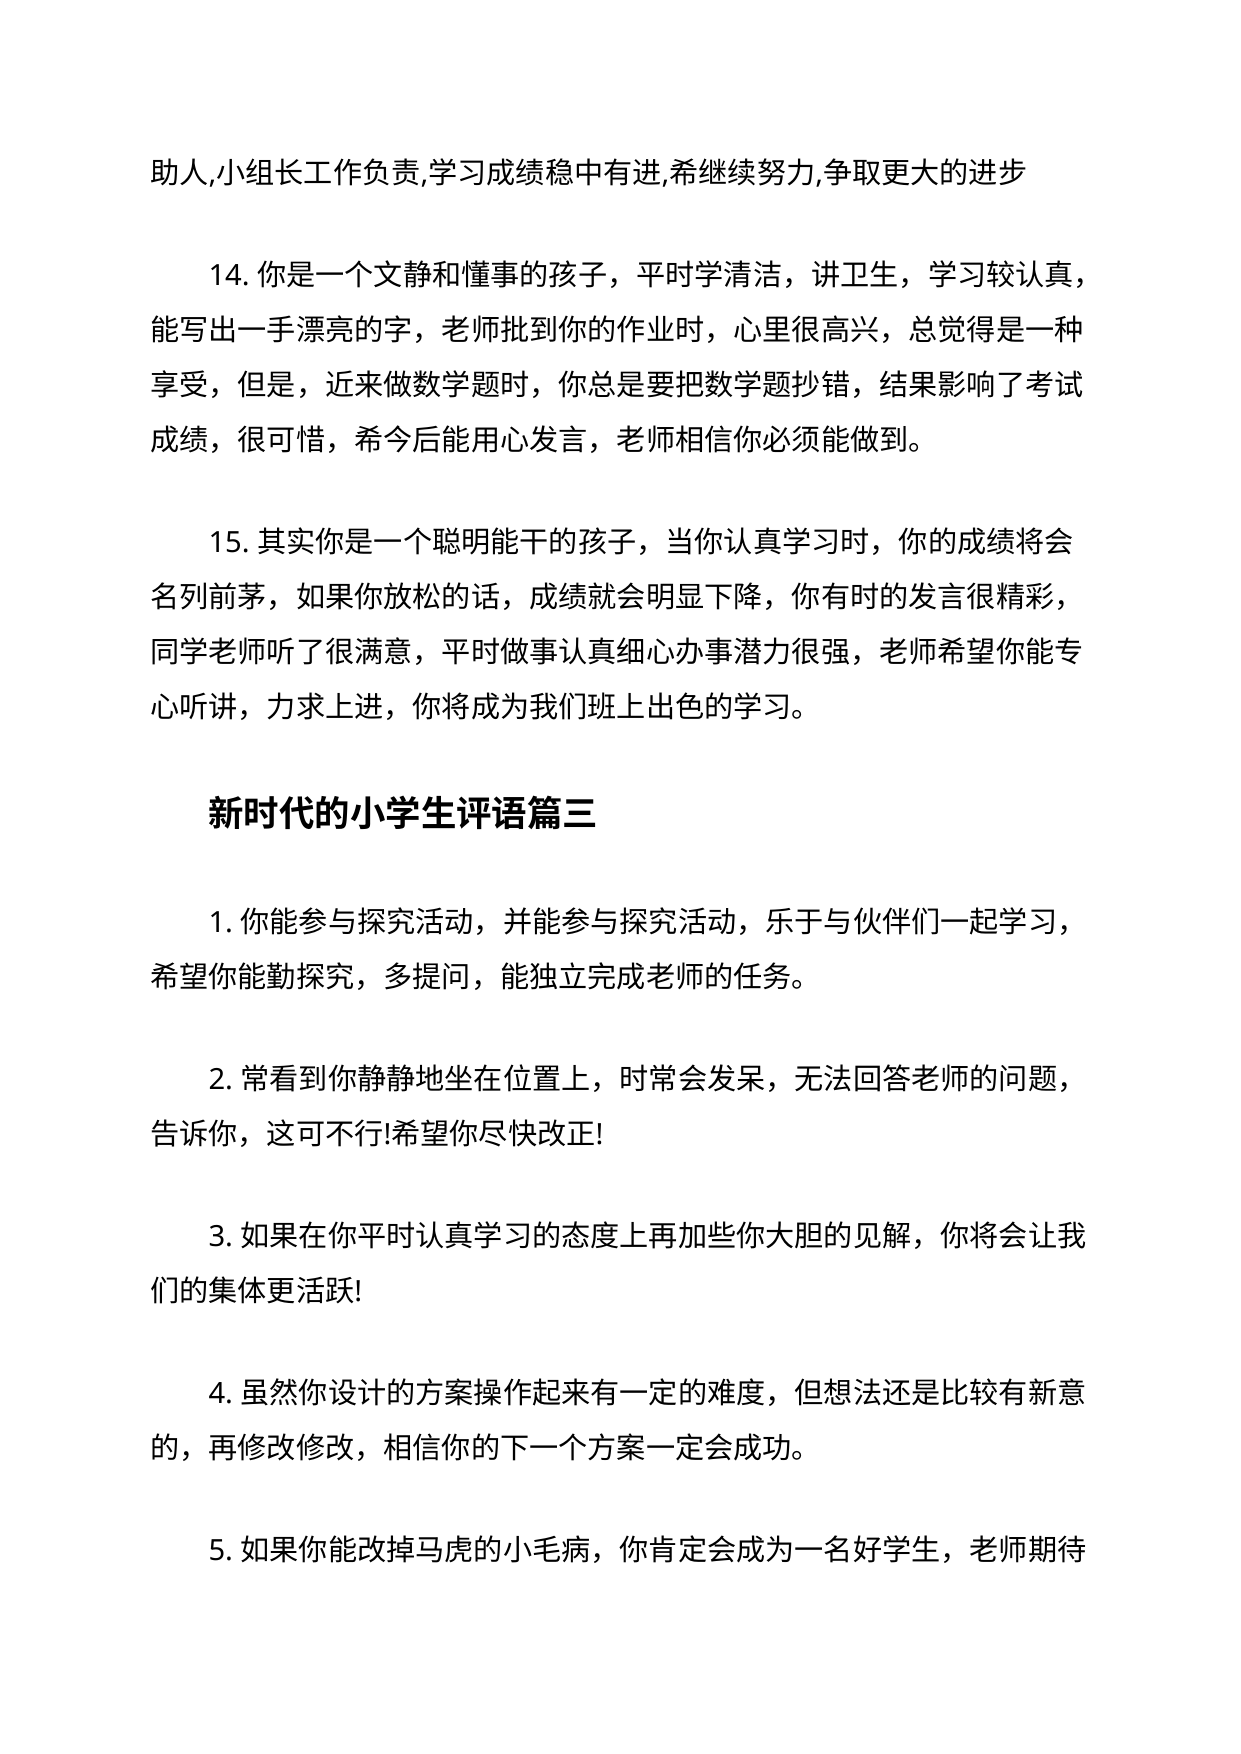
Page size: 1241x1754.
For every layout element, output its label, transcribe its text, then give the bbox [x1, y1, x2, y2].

text 4. 虽然你设计的方案操作起来有一定的难度，但想法还是比较有新意的，再修改修改，相信你的下一个方案一定会成功。 [150, 1369, 1090, 1467]
text 14. 你是一个文静和懂事的孩子，平时学清洁，讲卫生，学习较认真，能写出一手漂亮的字，老师批到你的作业时，心里很高兴，总觉得是一种享受，但是，近来做数学题时，你总是要把数学题抄错，结果影响了考试成绩，很可惜，希今后能用心发言，老师相信你必须能做到。 [150, 252, 1090, 459]
text 2. 常看到你静静地坐在位置上，时常会发呆，无法回答老师的问题，告诉你，这可不行!希望你尽快改正! [150, 1055, 1090, 1153]
text 15. 其实你是一个聪明能干的孩子，当你认真学习时，你的成绩将会名列前茅，如果你放松的话，成绩就会明显下降，你有时的发言很精彩，同学老师听了很满意，平时做事认真细心办事潜力很强，老师希望你能专心听讲，力求上进，你将成为我们班上出色的学习。 [150, 518, 1090, 726]
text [150, 150, 1090, 192]
text 1. 你能参与探究活动，并能参与探究活动，乐于与伙伴们一起学习，希望你能勤探究，多提问，能独立完成老师的任务。 [150, 898, 1090, 996]
text 新时代的小学生评语篇三 [150, 785, 1090, 836]
text 3. 如果在你平时认真学习的态度上再加些你大胆的见解，你将会让我们的集体更活跃! [150, 1212, 1090, 1310]
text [150, 1526, 1090, 1568]
